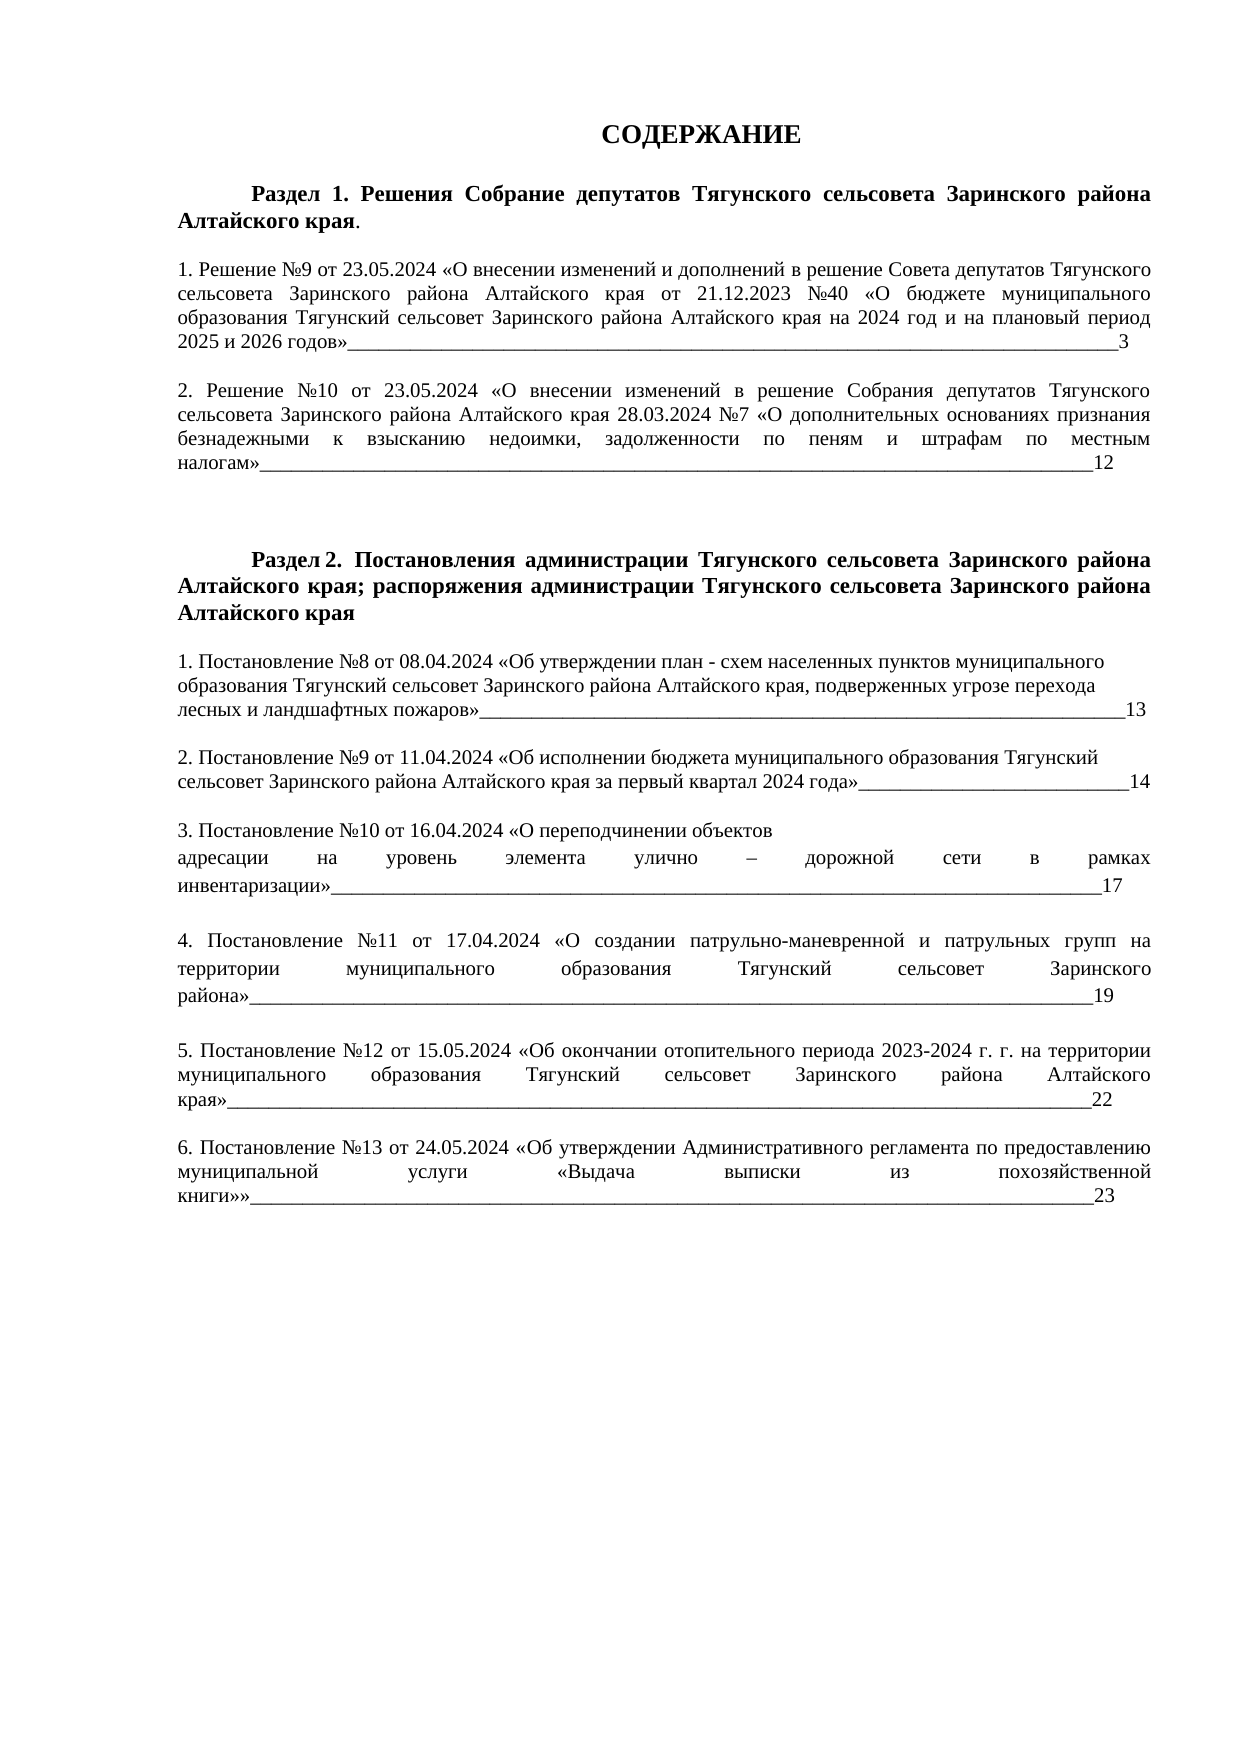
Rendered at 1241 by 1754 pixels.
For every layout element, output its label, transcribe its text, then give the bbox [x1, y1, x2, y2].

text 2. Решение №10 от 23.05.2024 «О внесении изменений в решение Собрания депутатов Тягунского сельсовета Заринского района Алтайского края 28.03.2024 №7 «О дополнительных основаниях признания безнадежными к взысканию недоимки, задолженности по пеням и штрафам по местным налогам»________________________________________________________________________________12 [177, 377, 1152, 474]
text адресации на уровень элемента улично – дорожной сети в рамках инвентаризации»__________________________________________________________________________17 [177, 845, 1152, 897]
text СОДЕРЖАНИЕ [177, 118, 1152, 149]
text 1. Постановление №8 от 08.04.2024 «Об утверждении план - схем населенных пунктов муниципального образования Тягунский сельсовет Заринского района Алтайского края, подверженных угрозе перехода лесных и ландшафтных пожаров»______________________________________________________________13 [177, 649, 1152, 721]
text Раздел 2. Постановления администрации Тягунского сельсовета Заринского района Алтайского края; распоряжения администрации Тягунского сельсовета Заринского района Алтайского края [177, 546, 1152, 625]
text 5. Постановление №12 от 15.05.2024 «Об окончании отопительного периода 2023-2024 г. г. на территории муниципального образования Тягунский сельсовет Заринского района Алтайского края»___________________________________________________________________________________22 [177, 1038, 1152, 1111]
text 3. Постановление №10 от 16.04.2024 «О переподчинении объектов [177, 817, 1152, 842]
text 4. Постановление №11 от 17.04.2024 «О создании патрульно-маневренной и патрульных групп на территории муниципального образования Тягунский сельсовет Заринского района»_________________________________________________________________________________19 [177, 928, 1152, 1007]
text Раздел 1. Решения Собрание депутатов Тягунского сельсовета Заринского района Алтайского края. [177, 180, 1152, 233]
text 1. Решение №9 от 23.05.2024 «О внесении изменений и дополнений в решение Совета депутатов Тягунского сельсовета Заринского района Алтайского края от 21.12.2023 №40 «О бюджете муниципального образования Тягунский сельсовет Заринского района Алтайского края на 2024 год и на плановый период 2025 и 2026 годов»__________________________________________________________________________3 [177, 257, 1152, 353]
text 6. Постановление №13 от 24.05.2024 «Об утверждении Административного регламента по предоставлению муниципальной услуги «Выдача выписки из похозяйственной книги»»_________________________________________________________________________________23 [177, 1134, 1152, 1207]
text 2. Постановление №9 от 11.04.2024 «Об исполнении бюджета муниципального образования Тягунский сельсовет Заринского района Алтайского края за первый квартал 2024 года»__________________________14 [177, 745, 1152, 793]
